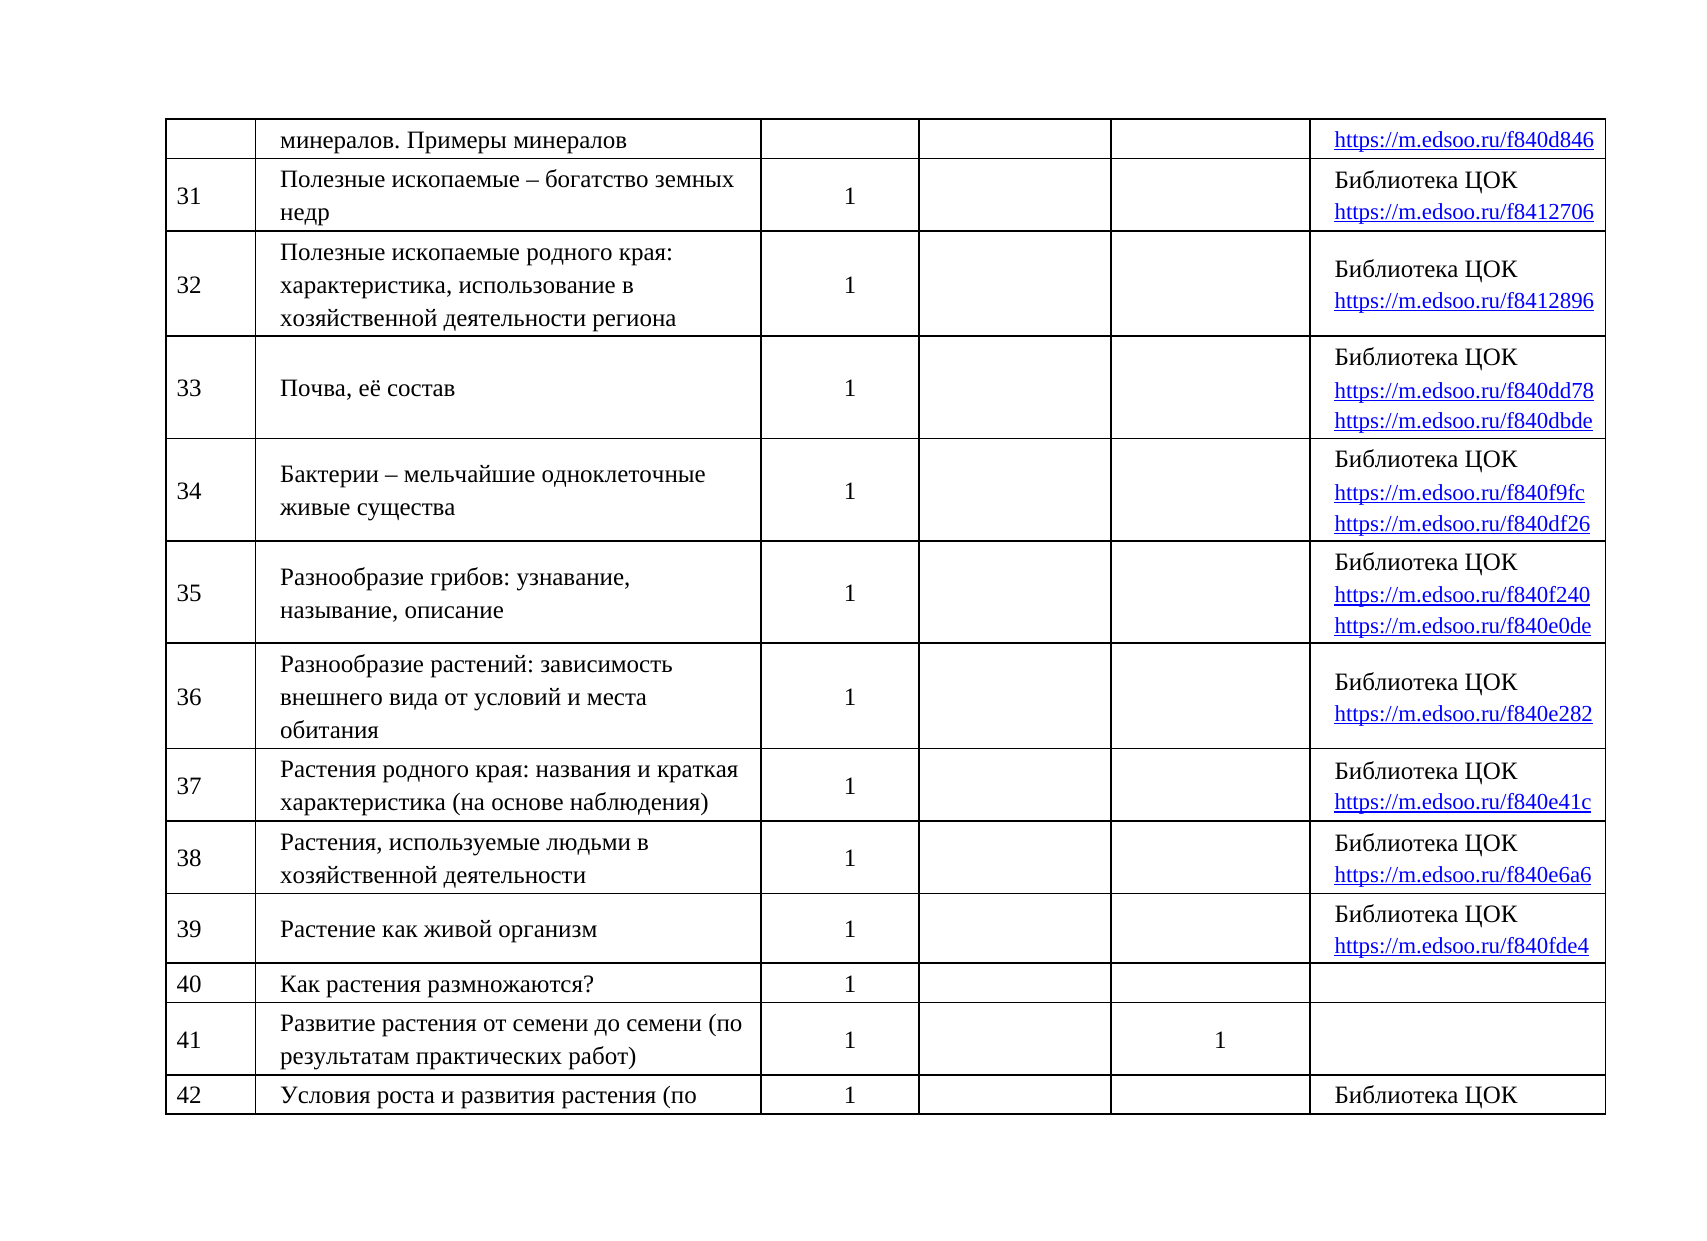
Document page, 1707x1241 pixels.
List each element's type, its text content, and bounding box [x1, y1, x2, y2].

table_cell Растения родного края: названия и краткая характеристика (на основе наблюдения) [256, 749, 760, 820]
table_cell 1 [762, 644, 918, 748]
table_cell 31 [167, 159, 255, 230]
table_cell 38 [167, 822, 255, 892]
table_cell Библиотека ЦОК https://m.edsoo.ru/f840dd78 https://m.edsoo.ru/f840dbde [1311, 337, 1605, 437]
table_cell Библиотека ЦОК https://m.edsoo.ru/f840e6a6 [1311, 822, 1605, 892]
table_cell [920, 120, 1110, 157]
table_cell Почва, её состав [256, 337, 760, 437]
table_cell [1112, 337, 1309, 437]
table_cell [1311, 1003, 1605, 1074]
table_cell Библиотека ЦОК https://m.edsoo.ru/f840f9fc https://m.edsoo.ru/f840df26 [1311, 439, 1605, 540]
table_cell Библиотека ЦОК https://m.edsoo.ru/f840f240 https://m.edsoo.ru/f840e0de [1311, 542, 1605, 642]
table_cell 34 [167, 439, 255, 540]
table_cell 32 [167, 232, 255, 335]
table_cell [920, 542, 1110, 642]
table_cell [1112, 232, 1309, 335]
table_cell Библиотека ЦОК https://m.edsoo.ru/f840e41c [1311, 749, 1605, 820]
table_cell [1112, 894, 1309, 962]
table_cell [920, 822, 1110, 892]
table_cell 30 [167, 120, 255, 157]
table_cell Бактерии – мельчайшие одноклеточные живые существа [256, 439, 760, 540]
table_cell 1 [762, 439, 918, 540]
table_cell Библиотека ЦОК https://m.edsoo.ru/f8412896 [1311, 232, 1605, 335]
table_cell [920, 964, 1110, 1001]
table_cell [920, 749, 1110, 820]
table_cell 37 [167, 749, 255, 820]
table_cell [1311, 120, 1605, 157]
table_cell [1311, 964, 1605, 1001]
table_cell [1112, 644, 1309, 748]
table_cell Разнообразие растений: зависимость внешнего вида от условий и места обитания [256, 644, 760, 748]
table_cell 1 [762, 542, 918, 642]
table_cell Полезные ископаемые – богатство земных недр [256, 159, 760, 230]
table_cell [256, 120, 760, 157]
table_cell [1112, 439, 1309, 540]
table_cell 36 [167, 644, 255, 748]
table_cell 1 [762, 1003, 918, 1074]
table_cell 1 [762, 1076, 918, 1113]
table_cell [920, 337, 1110, 437]
table_cell 41 [167, 1003, 255, 1074]
table_cell Растения, используемые людьми в хозяйственной деятельности [256, 822, 760, 892]
table_cell 1 [762, 337, 918, 437]
table_cell 39 [167, 894, 255, 962]
table_cell 1 [762, 120, 918, 157]
table_cell 1 [762, 822, 918, 892]
table_cell [1112, 120, 1309, 157]
table_cell Библиотека ЦОК https://m.edsoo.ru/f840e282 [1311, 644, 1605, 748]
table_cell Развитие растения от семени до семени (по результатам практических работ) [256, 1003, 760, 1074]
table_cell [920, 1076, 1110, 1113]
table_cell [1112, 159, 1309, 230]
table_cell 33 [167, 337, 255, 437]
table_cell 1 [762, 749, 918, 820]
table_cell [1112, 749, 1309, 820]
table_cell [1112, 542, 1309, 642]
table_cell [920, 894, 1110, 962]
table_cell Полезные ископаемые родного края: характеристика, использование в хозяйственной деятельности региона [256, 232, 760, 335]
table_cell 35 [167, 542, 255, 642]
table_cell [920, 439, 1110, 540]
table_cell [920, 159, 1110, 230]
table_cell 42 [167, 1076, 255, 1113]
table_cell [256, 1076, 760, 1113]
table_cell 1 [762, 964, 918, 1001]
table_cell Библиотека ЦОК https://m.edsoo.ru/f840fde4 [1311, 894, 1605, 962]
table_cell [1112, 822, 1309, 892]
table_cell [1112, 964, 1309, 1001]
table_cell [1311, 1076, 1605, 1113]
table_cell Библиотека ЦОК https://m.edsoo.ru/f8412706 [1311, 159, 1605, 230]
table_cell [920, 1003, 1110, 1074]
table_cell Как растения размножаются? [256, 964, 760, 1001]
table_cell 1 [1112, 1003, 1309, 1074]
table_cell Разнообразие грибов: узнавание, называние, описание [256, 542, 760, 642]
table_cell Растение как живой организм [256, 894, 760, 962]
table_cell 1 [762, 894, 918, 962]
table_cell [1112, 1076, 1309, 1113]
table_cell 1 [762, 159, 918, 230]
table_cell 1 [762, 232, 918, 335]
table_cell [920, 644, 1110, 748]
table_cell [920, 232, 1110, 335]
table_cell 40 [167, 964, 255, 1001]
